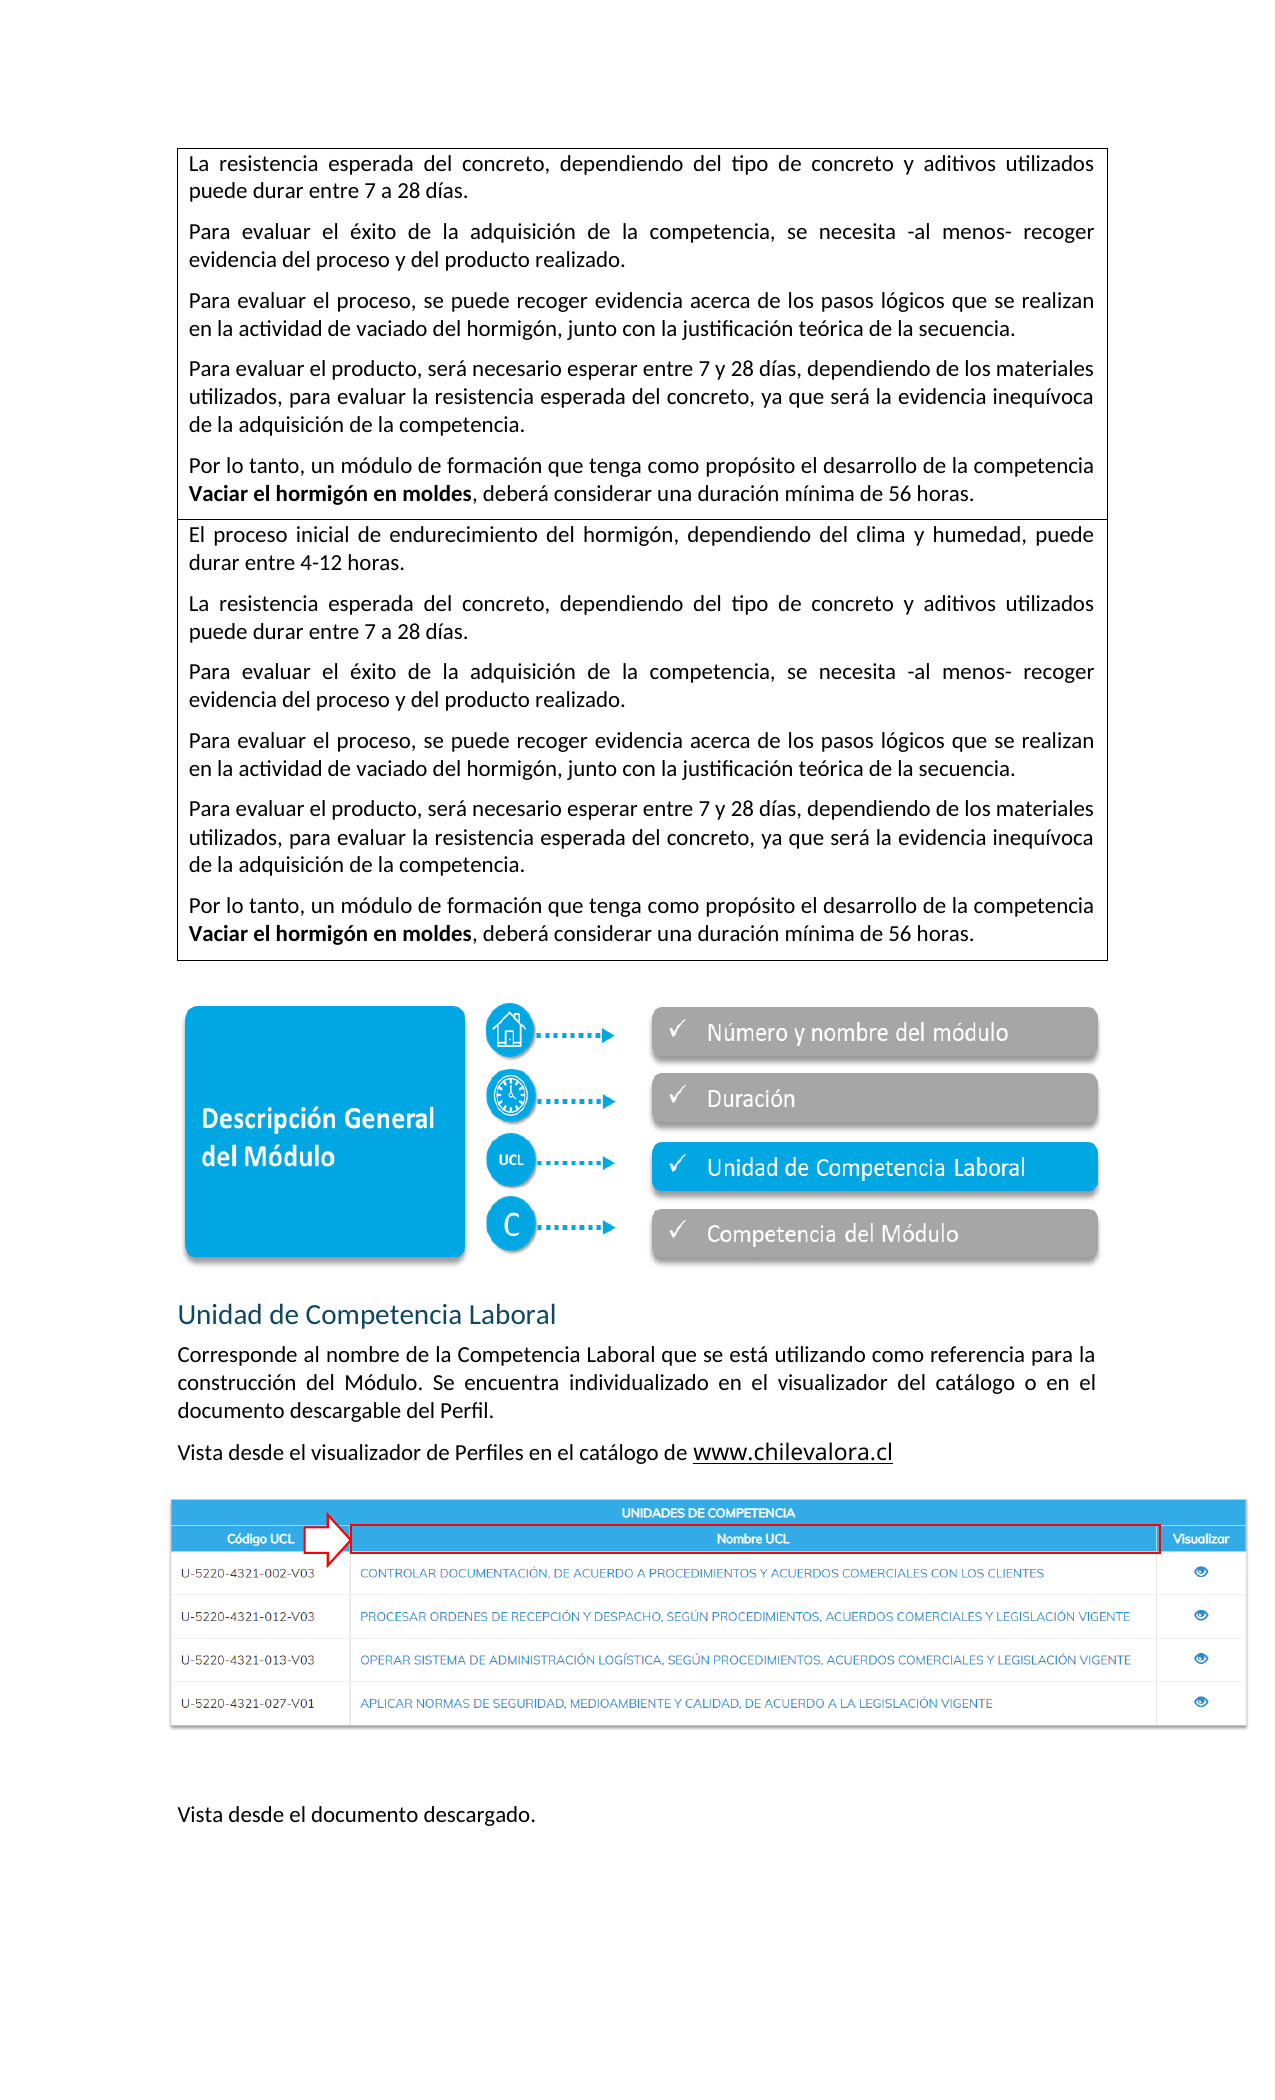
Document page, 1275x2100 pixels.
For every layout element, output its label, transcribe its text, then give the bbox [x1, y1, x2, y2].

text Vista desde el documento descargado. [177, 1800, 1098, 1828]
picture [177, 1001, 1104, 1280]
subtitle Unidad de Competencia Laboral [177, 1296, 1098, 1331]
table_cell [178, 149, 1107, 519]
picture [142, 1480, 1264, 1747]
text Corresponde al nombre de la Competencia Laboral que se está utilizando como referencia para la construcción del Módulo. Se encuentra individualizado en el visualizador del catálogo o en el documento descargable del Perfil. [177, 1340, 1098, 1424]
text Vista desde el visualizador de Perfiles en el catálogo de www.chilevalora.cl [177, 1436, 1098, 1468]
